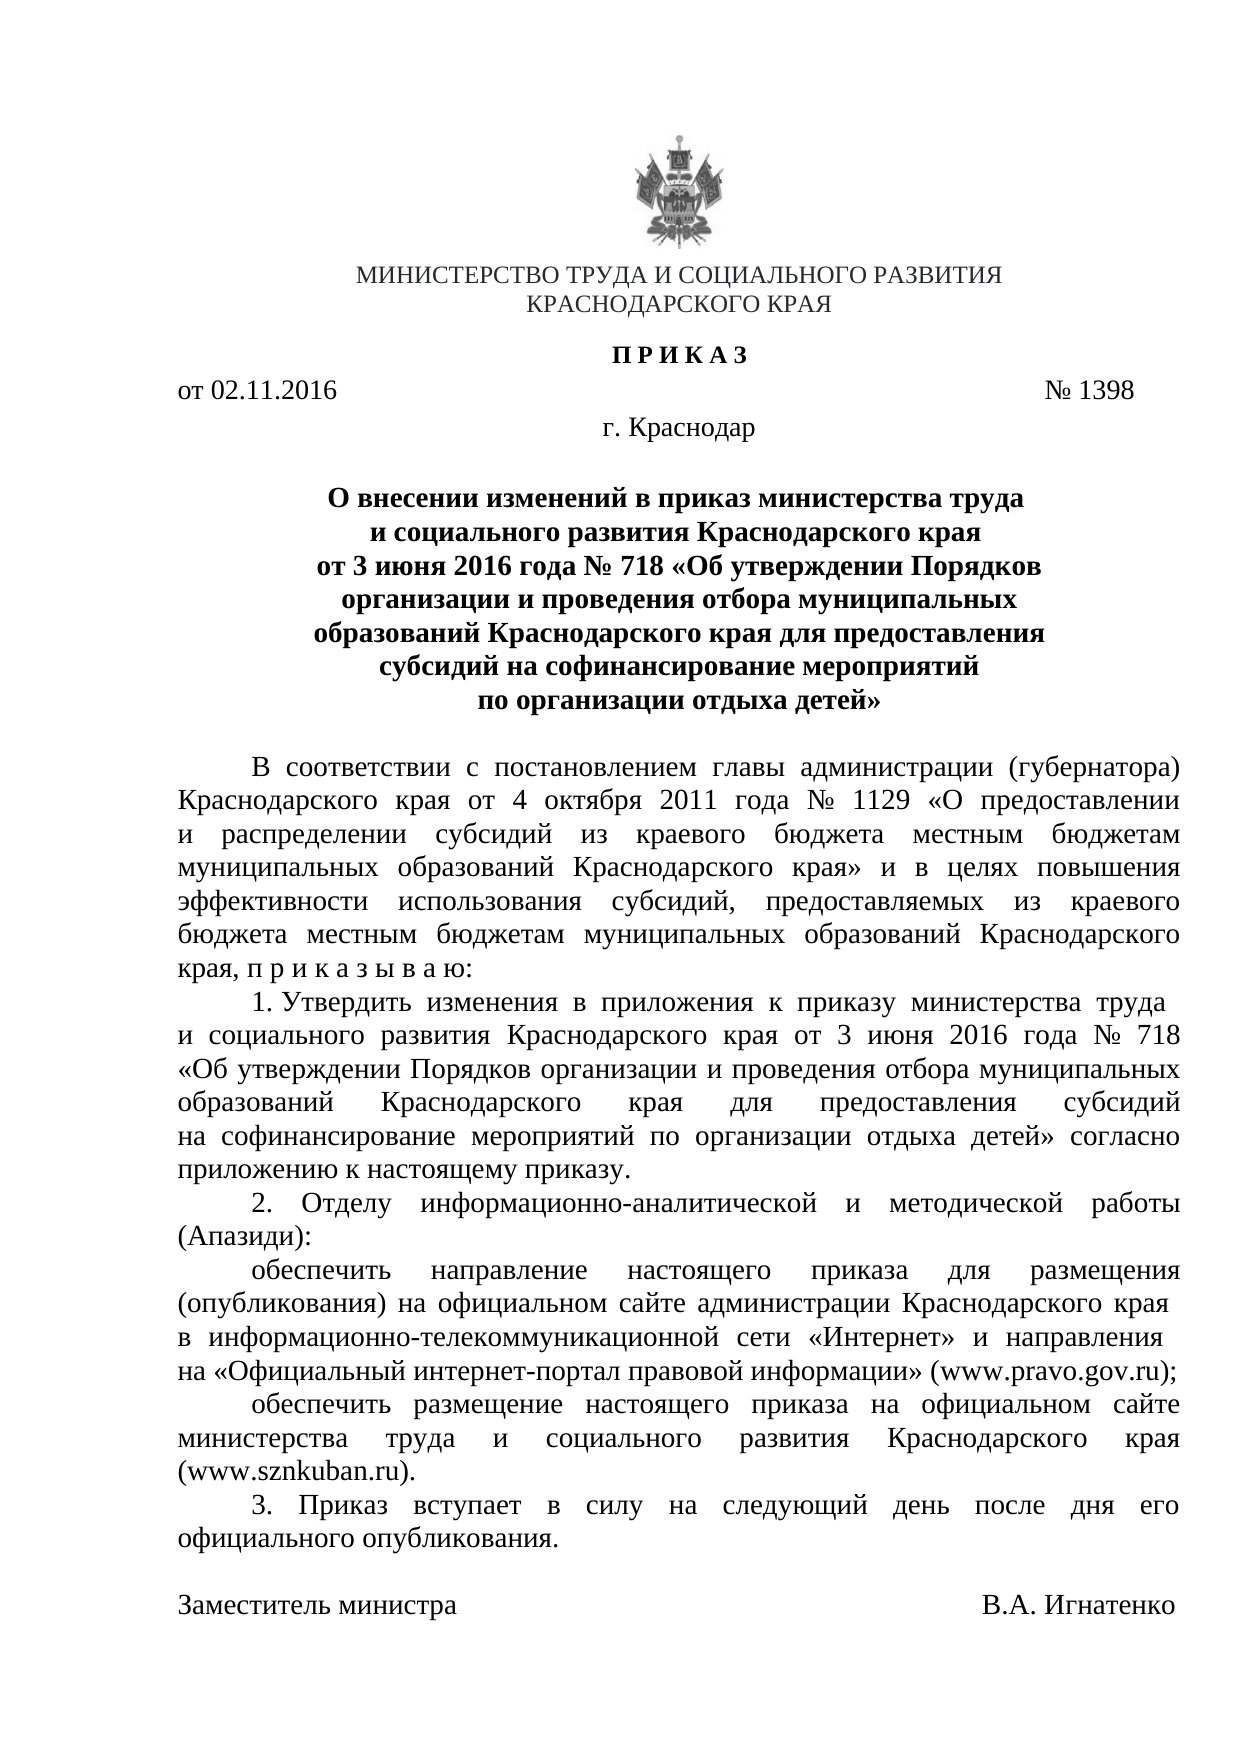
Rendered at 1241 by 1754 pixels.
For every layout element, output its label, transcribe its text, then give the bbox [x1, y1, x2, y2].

text обеспечить размещение настоящего приказа на официальном сайте министерства труда и социального развития Краснодарского края (www.sznkuban.ru). [177, 1386, 1181, 1487]
text В соответствии с постановлением главы администрации (губернатора) Краснодарского края от 4 октября 2011 года № 1129 «О предоставлении и распределении субсидий из краевого бюджета местным бюджетам муниципальных образований Краснодарского края» и в целях повышения эффективности использования субсидий, предоставляемых из краевого бюджета местным бюджетам муниципальных образований Краснодарского края, п р и к а з ы в а ю: [177, 749, 1181, 984]
text по организации отдыха детей» [177, 682, 1181, 715]
text О внесении изменений в приказ министерства труда и социального развития Краснодарского края от 3 июня 2016 года № 718 «Об утверждении Порядков [177, 481, 1181, 581]
text 2. Отделу информационно-аналитической и методической работы (Апазиди): [177, 1185, 1181, 1252]
subtitle мИНИСТЕРСТВО ТРУДА И СОЦИАЛЬНОГО РАЗВИТИЯ [177, 260, 1181, 289]
text г. Краснодар [177, 410, 1181, 442]
text субсидий на софинансирование мероприятий [177, 648, 1181, 682]
text Заместитель министра В.А. Игнатенко [177, 1587, 1181, 1621]
text организации и проведения отбора муниципальных [177, 581, 1181, 615]
text П Р И К А З [177, 340, 1181, 368]
text от 02.11.2016 № 1398 [177, 373, 1181, 405]
list Утвердить изменения в приложения к приказу министерства труда и социального развития Краснодарского края от 3 июня 2016 года № 718 «Об утверждении Порядков организации и проведения отбора муниципальных образований Краснодарского края для предоставления субсидий на софинансирование мероприятий по организации отдыха детей» согласно приложению к настоящему приказу. [177, 984, 1181, 1185]
text образований Краснодарского края для предоставления [177, 615, 1181, 648]
text обеспечить направление настоящего приказа для размещения (опубликования) на официальном сайте администрации Краснодарского края в информационно-телекоммуникационной сети «Интернет» и направления на «Официальный интернет-портал правовой информации» (www.pravo.gov.ru); [177, 1252, 1181, 1386]
text 3. Приказ вступает в силу на следующий день после дня его официального опубликования. [177, 1487, 1181, 1554]
subtitle Краснодарского края [177, 289, 1181, 318]
